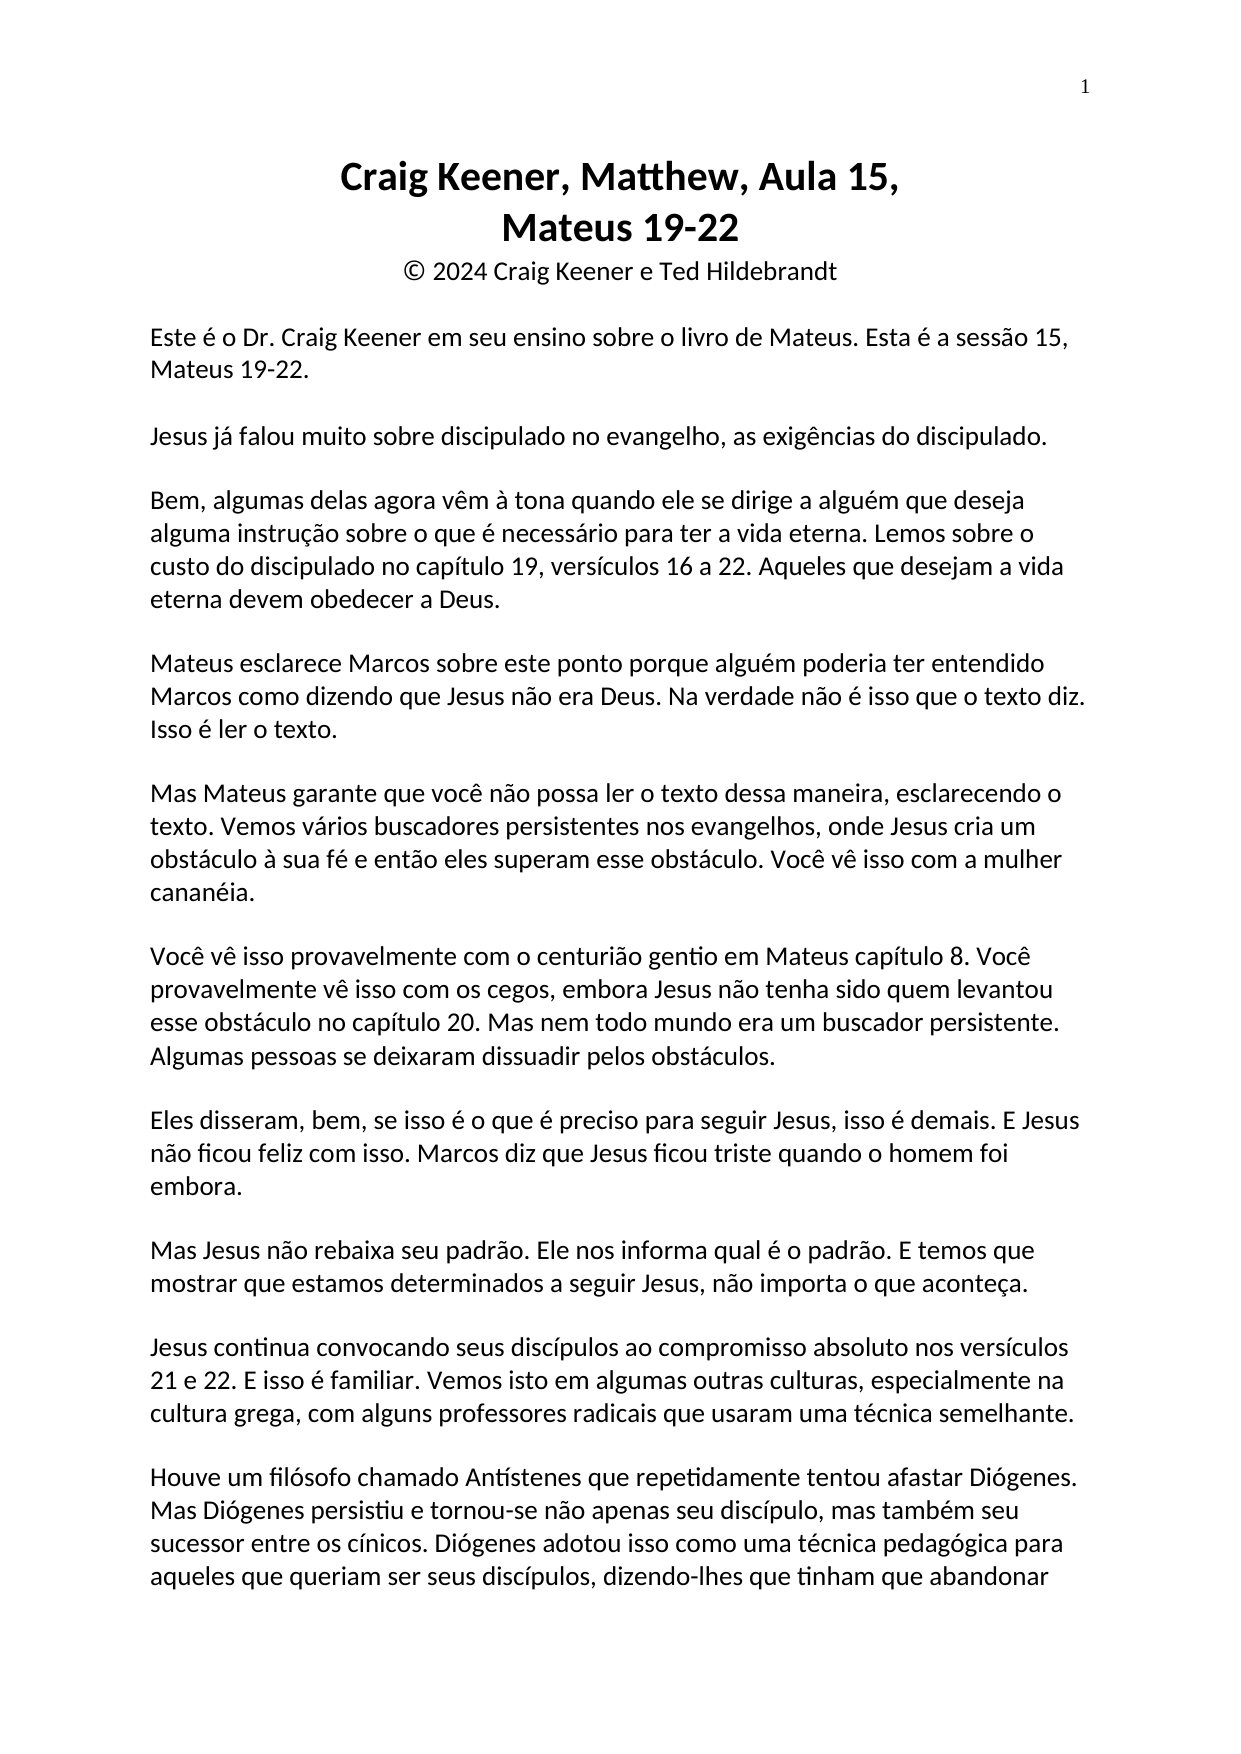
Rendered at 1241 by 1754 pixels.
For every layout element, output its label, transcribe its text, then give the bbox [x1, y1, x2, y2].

text Craig Keener, Matthew, Aula 15, [150, 150, 1090, 201]
text Mateus 19-22 [150, 201, 1090, 252]
text Mateus esclarece Marcos sobre este ponto porque alguém poderia ter entendido Marcos como dizendo que Jesus não era Deus. Na verdade não é isso que o texto diz. Isso é ler o texto. [150, 646, 1090, 745]
text Bem, algumas delas agora vêm à tona quando ele se dirige a alguém que deseja alguma instrução sobre o que é necessário para ter a vida eterna. Lemos sobre o custo do discipulado no capítulo 19, versículos 16 a 22. Aqueles que desejam a vida eterna devem obedecer a Deus. [150, 483, 1090, 615]
text Jesus já falou muito sobre discipulado no evangelho, as exigências do discipulado. [150, 419, 1090, 452]
text Você vê isso provavelmente com o centurião gentio em Mateus capítulo 8. Você provavelmente vê isso com os cegos, embora Jesus não tenha sido quem levantou esse obstáculo no capítulo 20. Mas nem todo mundo era um buscador persistente. Algumas pessoas se deixaram dissuadir pelos obstáculos. [150, 939, 1090, 1072]
text © 2024 Craig Keener e Ted Hildebrandt [150, 252, 1090, 288]
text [150, 1460, 1090, 1592]
text Este é o Dr. Craig Keener em seu ensino sobre o livro de Mateus. Esta é a sessão 15, Mateus 19-22. [150, 320, 1090, 386]
text Jesus continua convocando seus discípulos ao compromisso absoluto nos versículos 21 e 22. E isso é familiar. Vemos isto em algumas outras culturas, especialmente na cultura grega, com alguns professores radicais que usaram uma técnica semelhante. [150, 1330, 1090, 1429]
text Mas Jesus não rebaixa seu padrão. Ele nos informa qual é o padrão. E temos que mostrar que estamos determinados a seguir Jesus, não importa o que aconteça. [150, 1233, 1090, 1299]
text Mas Mateus garante que você não possa ler o texto dessa maneira, esclarecendo o texto. Vemos vários buscadores persistentes nos evangelhos, onde Jesus cria um obstáculo à sua fé e então eles superam esse obstáculo. Você vê isso com a mulher cananéia. [150, 776, 1090, 908]
text Eles disseram, bem, se isso é o que é preciso para seguir Jesus, isso é demais. E Jesus não ficou feliz com isso. Marcos diz que Jesus ficou triste quando o homem foi embora. [150, 1103, 1090, 1202]
